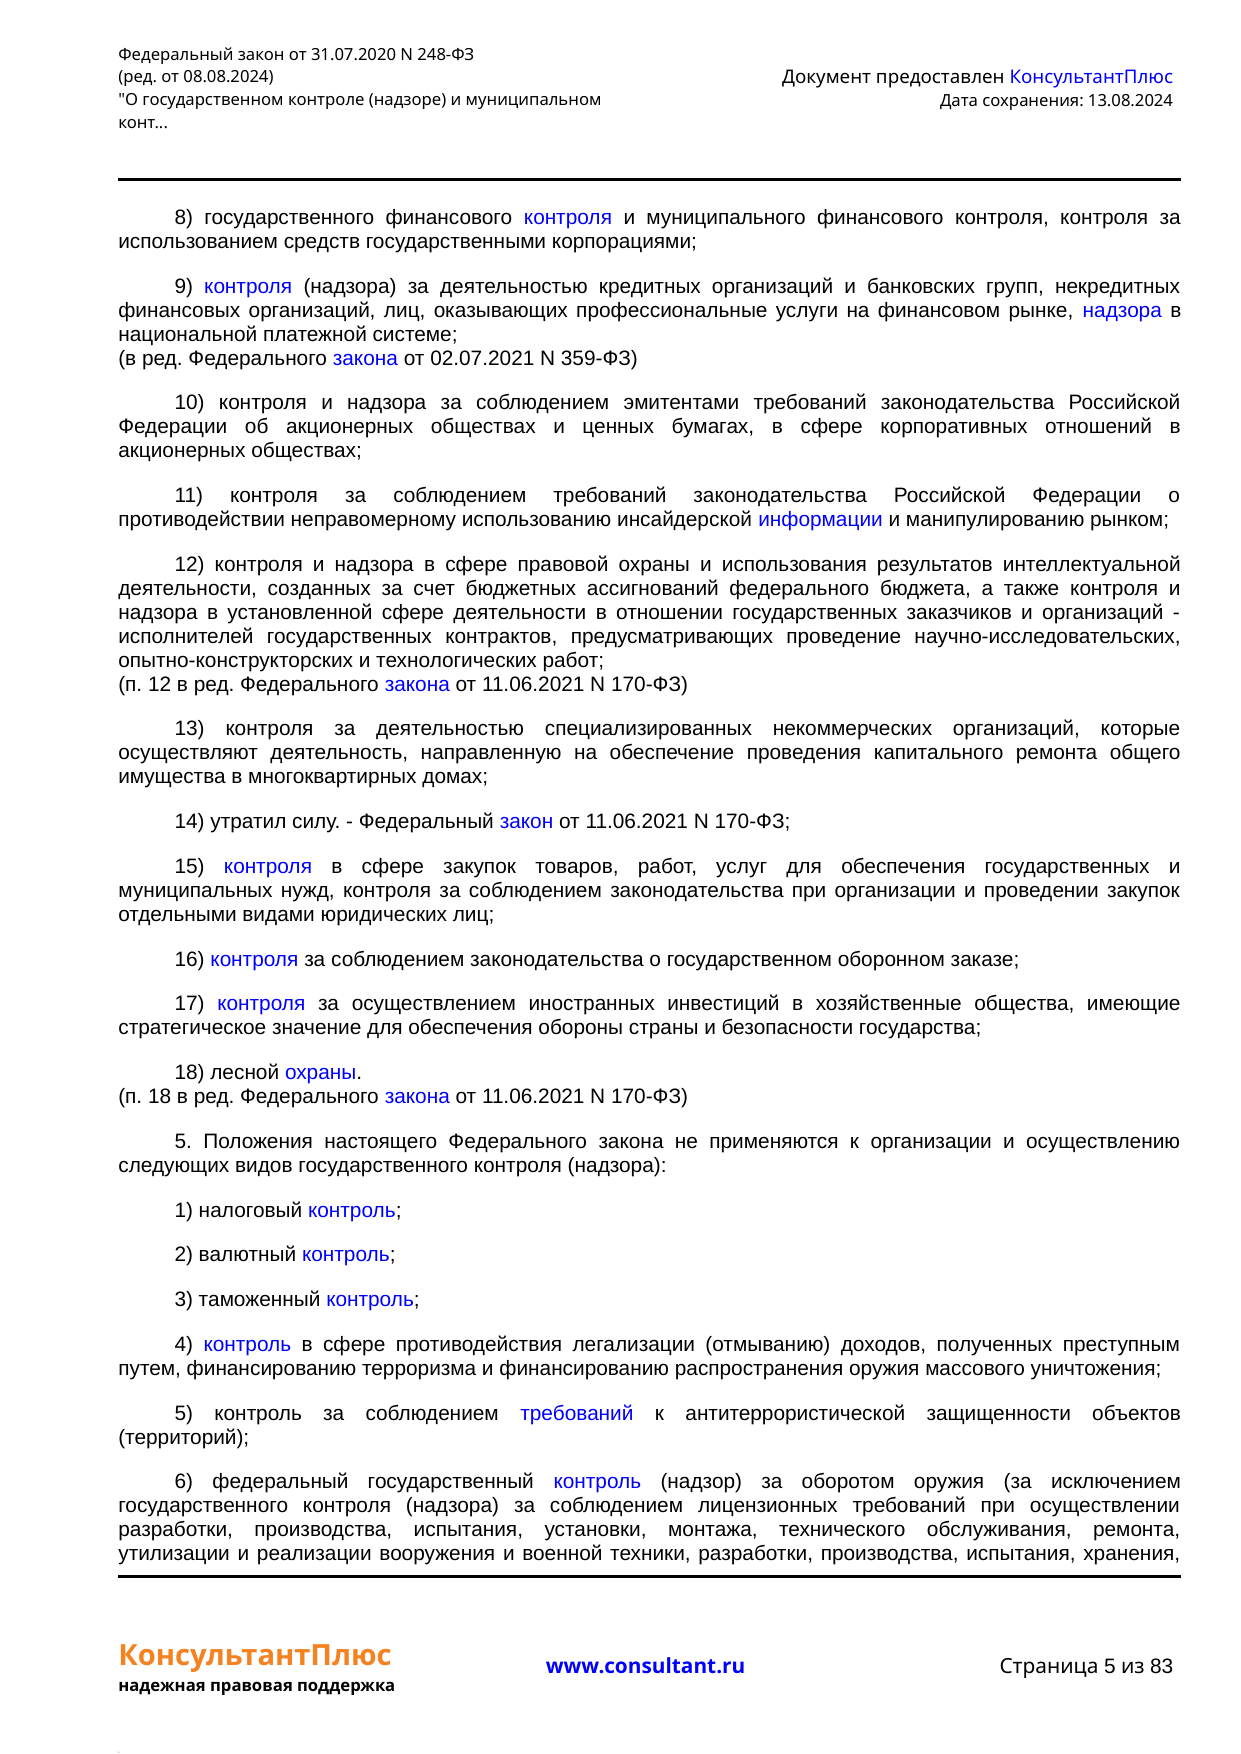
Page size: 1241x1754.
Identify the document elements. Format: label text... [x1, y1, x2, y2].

text 5) контроль за соблюдением требований к антитеррористической защищенности объектов (территорий); [118, 1401, 1181, 1448]
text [118, 1469, 1181, 1565]
text 14) утратил силу. - Федеральный закон от 11.06.2021 N 170-ФЗ; [118, 809, 1181, 833]
text 3) таможенный контроль; [118, 1287, 1181, 1311]
text 11) контроля за соблюдением требований законодательства Российской Федерации о противодействии неправомерному использованию инсайдерской информации и манипулированию рынком; [118, 483, 1181, 531]
text (п. 18 в ред. Федерального закона от 11.06.2021 N 170-ФЗ) [118, 1084, 1181, 1108]
text 17) контроля за осуществлением иностранных инвестиций в хозяйственные общества, имеющие стратегическое значение для обеспечения обороны страны и безопасности государства; [118, 991, 1181, 1039]
text (в ред. Федерального закона от 02.07.2021 N 359-ФЗ) [118, 345, 1181, 369]
text 1) налоговый контроль; [118, 1197, 1181, 1221]
text 15) контроля в сфере закупок товаров, работ, услуг для обеспечения государственных и муниципальных нужд, контроля за соблюдением законодательства при организации и проведении закупок отдельными видами юридических лиц; [118, 854, 1181, 926]
text 5. Положения настоящего Федерального закона не применяются к организации и осуществлению следующих видов государственного контроля (надзора): [118, 1129, 1181, 1177]
text 18) лесной охраны. [118, 1060, 1181, 1084]
text 4) контроль в сфере противодействия легализации (отмыванию) доходов, полученных преступным путем, финансированию терроризма и финансированию распространения оружия массового уничтожения; [118, 1332, 1181, 1380]
text 2) валютный контроль; [118, 1242, 1181, 1266]
text 13) контроля за деятельностью специализированных некоммерческих организаций, которые осуществляют деятельность, направленную на обеспечение проведения капитального ремонта общего имущества в многоквартирных домах; [118, 716, 1181, 788]
text 16) контроля за соблюдением законодательства о государственном оборонном заказе; [118, 946, 1181, 970]
text 12) контроля и надзора в сфере правовой охраны и использования результатов интеллектуальной деятельности, созданных за счет бюджетных ассигнований федерального бюджета, а также контроля и надзора в установленной сфере деятельности в отношении государственных заказчиков и организаций - исполнителей государственных контрактов, предусматривающих проведение научно-исследовательских, опытно-конструкторских и технологических работ; [118, 552, 1181, 671]
text 9) контроля (надзора) за деятельностью кредитных организаций и банковских групп, некредитных финансовых организаций, лиц, оказывающих профессиональные услуги на финансовом рынке, надзора в национальной платежной системе; [118, 273, 1181, 345]
text 8) государственного финансового контроля и муниципального финансового контроля, контроля за использованием средств государственными корпорациями; [118, 205, 1181, 253]
text 10) контроля и надзора за соблюдением эмитентами требований законодательства Российской Федерации об акционерных обществах и ценных бумагах, в сфере корпоративных отношений в акционерных обществах; [118, 390, 1181, 462]
text (п. 12 в ред. Федерального закона от 11.06.2021 N 170-ФЗ) [118, 671, 1181, 695]
